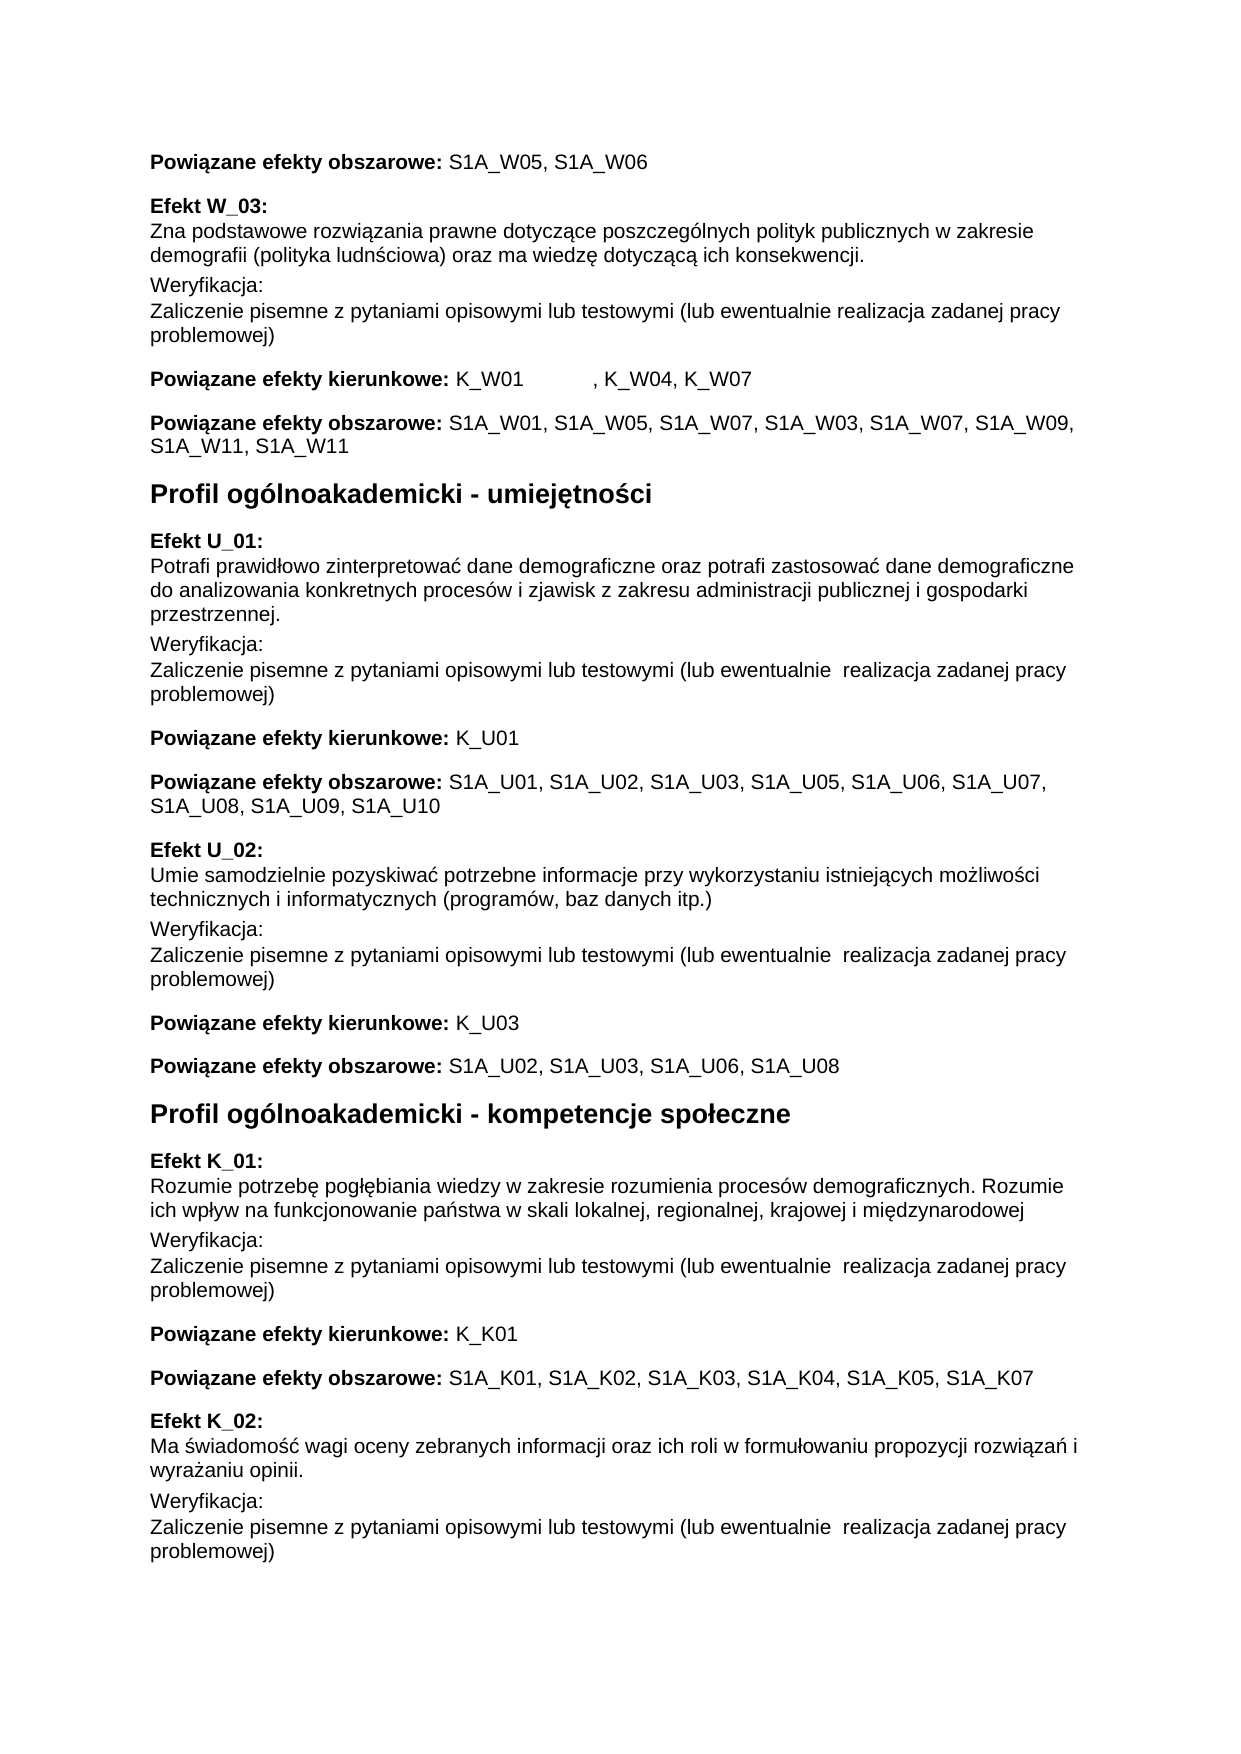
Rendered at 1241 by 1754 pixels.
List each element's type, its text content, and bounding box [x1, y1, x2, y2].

text Ma świadomość wagi oceny zebranych informacji oraz ich roli w formułowaniu propozycji rozwiązań i wyrażaniu opinii. [150, 1434, 1090, 1482]
text Zaliczenie pisemne z pytaniami opisowymi lub testowymi (lub ewentualnie realizacja zadanej pracy problemowej) [150, 299, 1090, 347]
text Weryfikacja: [150, 917, 1090, 941]
text Efekt K_02: [150, 1409, 1090, 1433]
text Powiązane efekty obszarowe: S1A_W01, S1A_W05, S1A_W07, S1A_W03, S1A_W07, S1A_W09, S1A_W11, S1A_W11 [150, 410, 1090, 458]
text Weryfikacja: [150, 273, 1090, 297]
text Zaliczenie pisemne z pytaniami opisowymi lub testowymi (lub ewentualnie realizacja zadanej pracy problemowej) [150, 658, 1090, 706]
text Zaliczenie pisemne z pytaniami opisowymi lub testowymi (lub ewentualnie realizacja zadanej pracy problemowej) [150, 1514, 1090, 1562]
text Zna podstawowe rozwiązania prawne dotyczące poszczególnych polityk publicznych w zakresie demografii (polityka ludnściowa) oraz ma wiedzę dotyczącą ich konsekwencji. [150, 219, 1090, 267]
text Zaliczenie pisemne z pytaniami opisowymi lub testowymi (lub ewentualnie realizacja zadanej pracy problemowej) [150, 1254, 1090, 1302]
text Rozumie potrzebę pogłębiania wiedzy w zakresie rozumienia procesów demograficznych. Rozumie ich wpływ na funkcjonowanie państwa w skali lokalnej, regionalnej, krajowej i międzynarodowej [150, 1174, 1090, 1222]
text Weryfikacja: [150, 632, 1090, 656]
text Weryfikacja: [150, 1488, 1090, 1512]
text Powiązane efekty obszarowe: S1A_U01, S1A_U02, S1A_U03, S1A_U05, S1A_U06, S1A_U07, S1A_U08, S1A_U09, S1A_U10 [150, 770, 1090, 818]
text Efekt U_01: [150, 529, 1090, 553]
subtitle Profil ogólnoakademicki - kompetencje społeczne [150, 1098, 1090, 1129]
subtitle Profil ogólnoakademicki - umiejętności [150, 478, 1090, 509]
text Powiązane efekty obszarowe: S1A_W05, S1A_W06 [150, 150, 1090, 174]
text Powiązane efekty kierunkowe: K_U03 [150, 1010, 1090, 1034]
text Powiązane efekty obszarowe: S1A_K01, S1A_K02, S1A_K03, S1A_K04, S1A_K05, S1A_K07 [150, 1366, 1090, 1389]
text Umie samodzielnie pozyskiwać potrzebne informacje przy wykorzystaniu istniejących możliwości technicznych i informatycznych (programów, baz danych itp.) [150, 862, 1090, 910]
text Efekt U_02: [150, 837, 1090, 861]
text Zaliczenie pisemne z pytaniami opisowymi lub testowymi (lub ewentualnie realizacja zadanej pracy problemowej) [150, 943, 1090, 991]
text Powiązane efekty obszarowe: S1A_U02, S1A_U03, S1A_U06, S1A_U08 [150, 1054, 1090, 1078]
text Powiązane efekty kierunkowe: K_K01 [150, 1322, 1090, 1346]
text Efekt W_03: [150, 194, 1090, 218]
text Powiązane efekty kierunkowe: K_W01 , K_W04, K_W07 [150, 367, 1090, 391]
text Weryfikacja: [150, 1228, 1090, 1252]
text Powiązane efekty kierunkowe: K_U01 [150, 726, 1090, 750]
text Potrafi prawidłowo zinterpretować dane demograficzne oraz potrafi zastosować dane demograficzne do analizowania konkretnych procesów i zjawisk z zakresu administracji publicznej i gospodarki przestrzennej. [150, 554, 1090, 626]
text Efekt K_01: [150, 1149, 1090, 1173]
